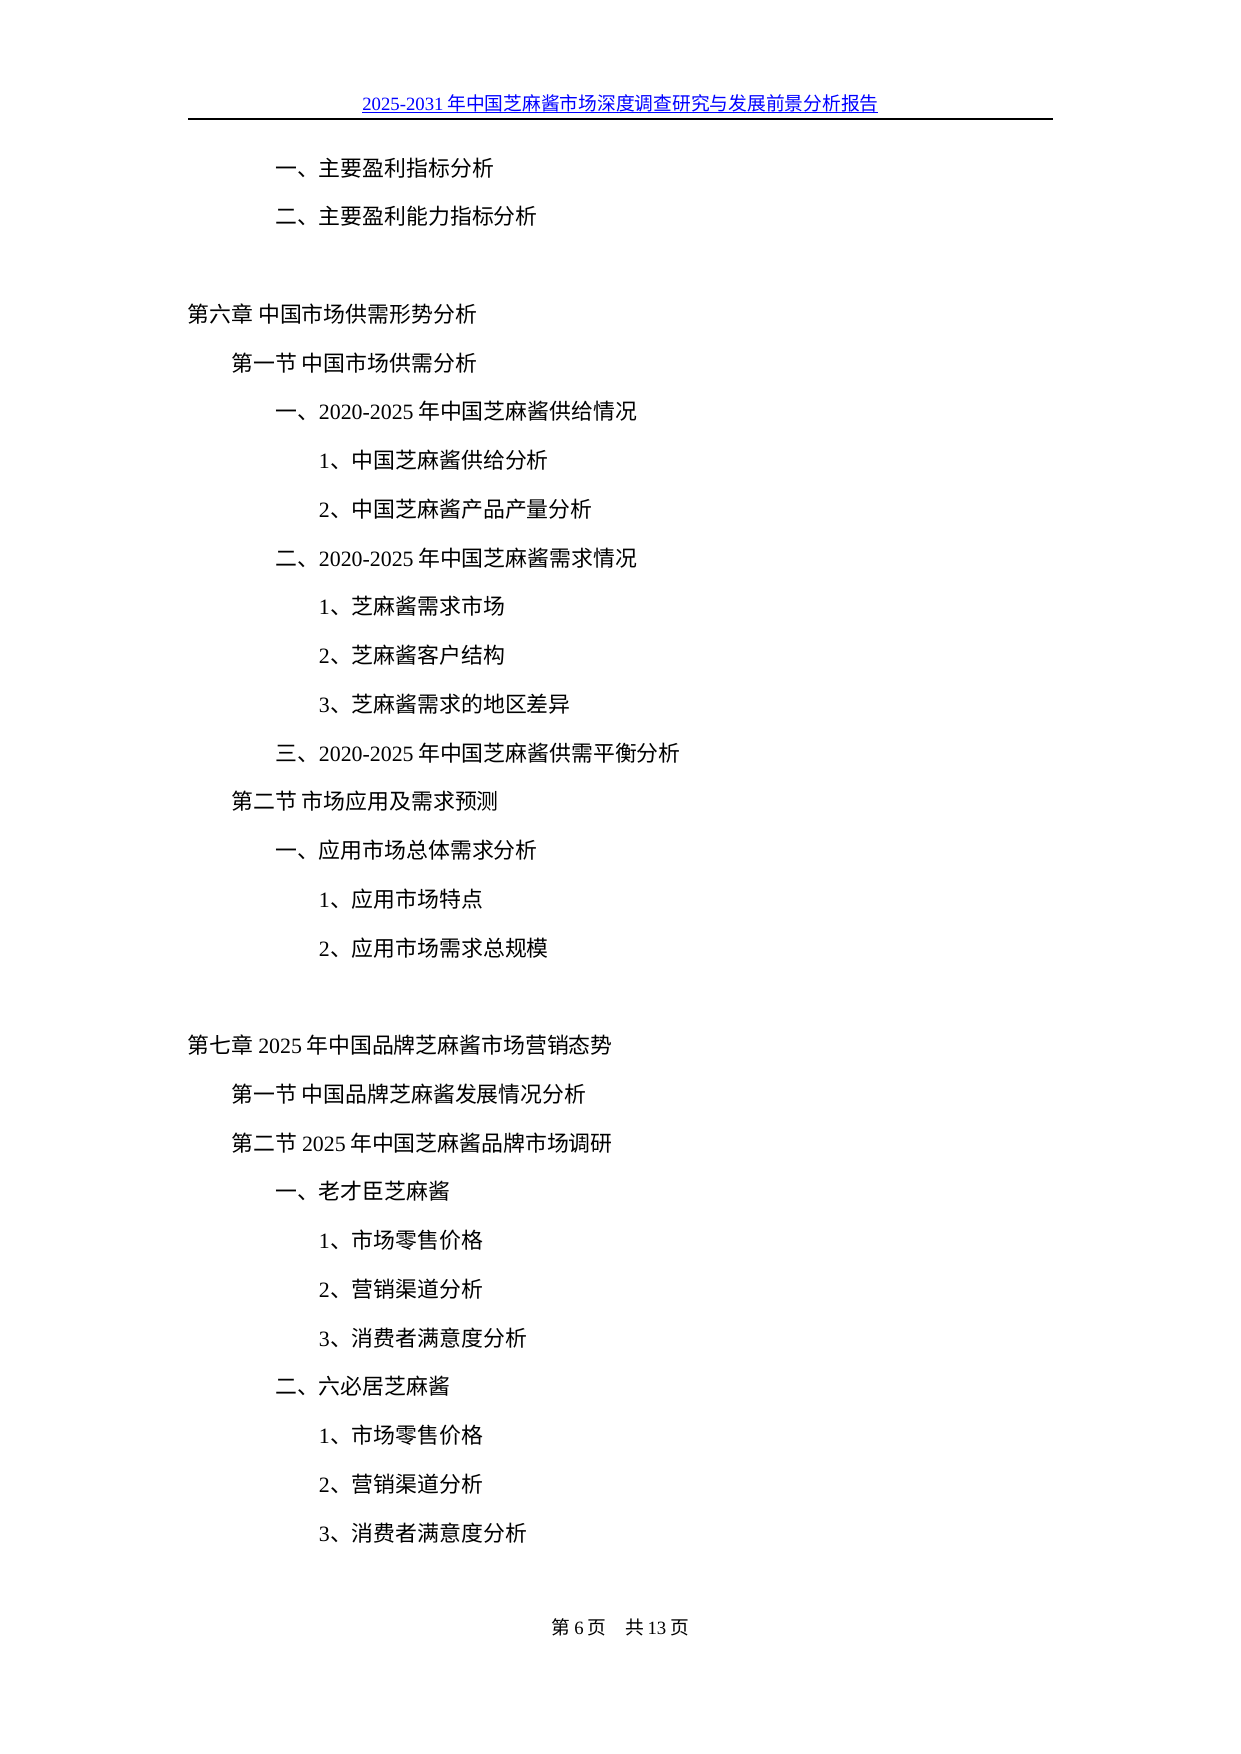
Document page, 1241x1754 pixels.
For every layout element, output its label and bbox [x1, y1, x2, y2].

text [187, 150, 1053, 1548]
